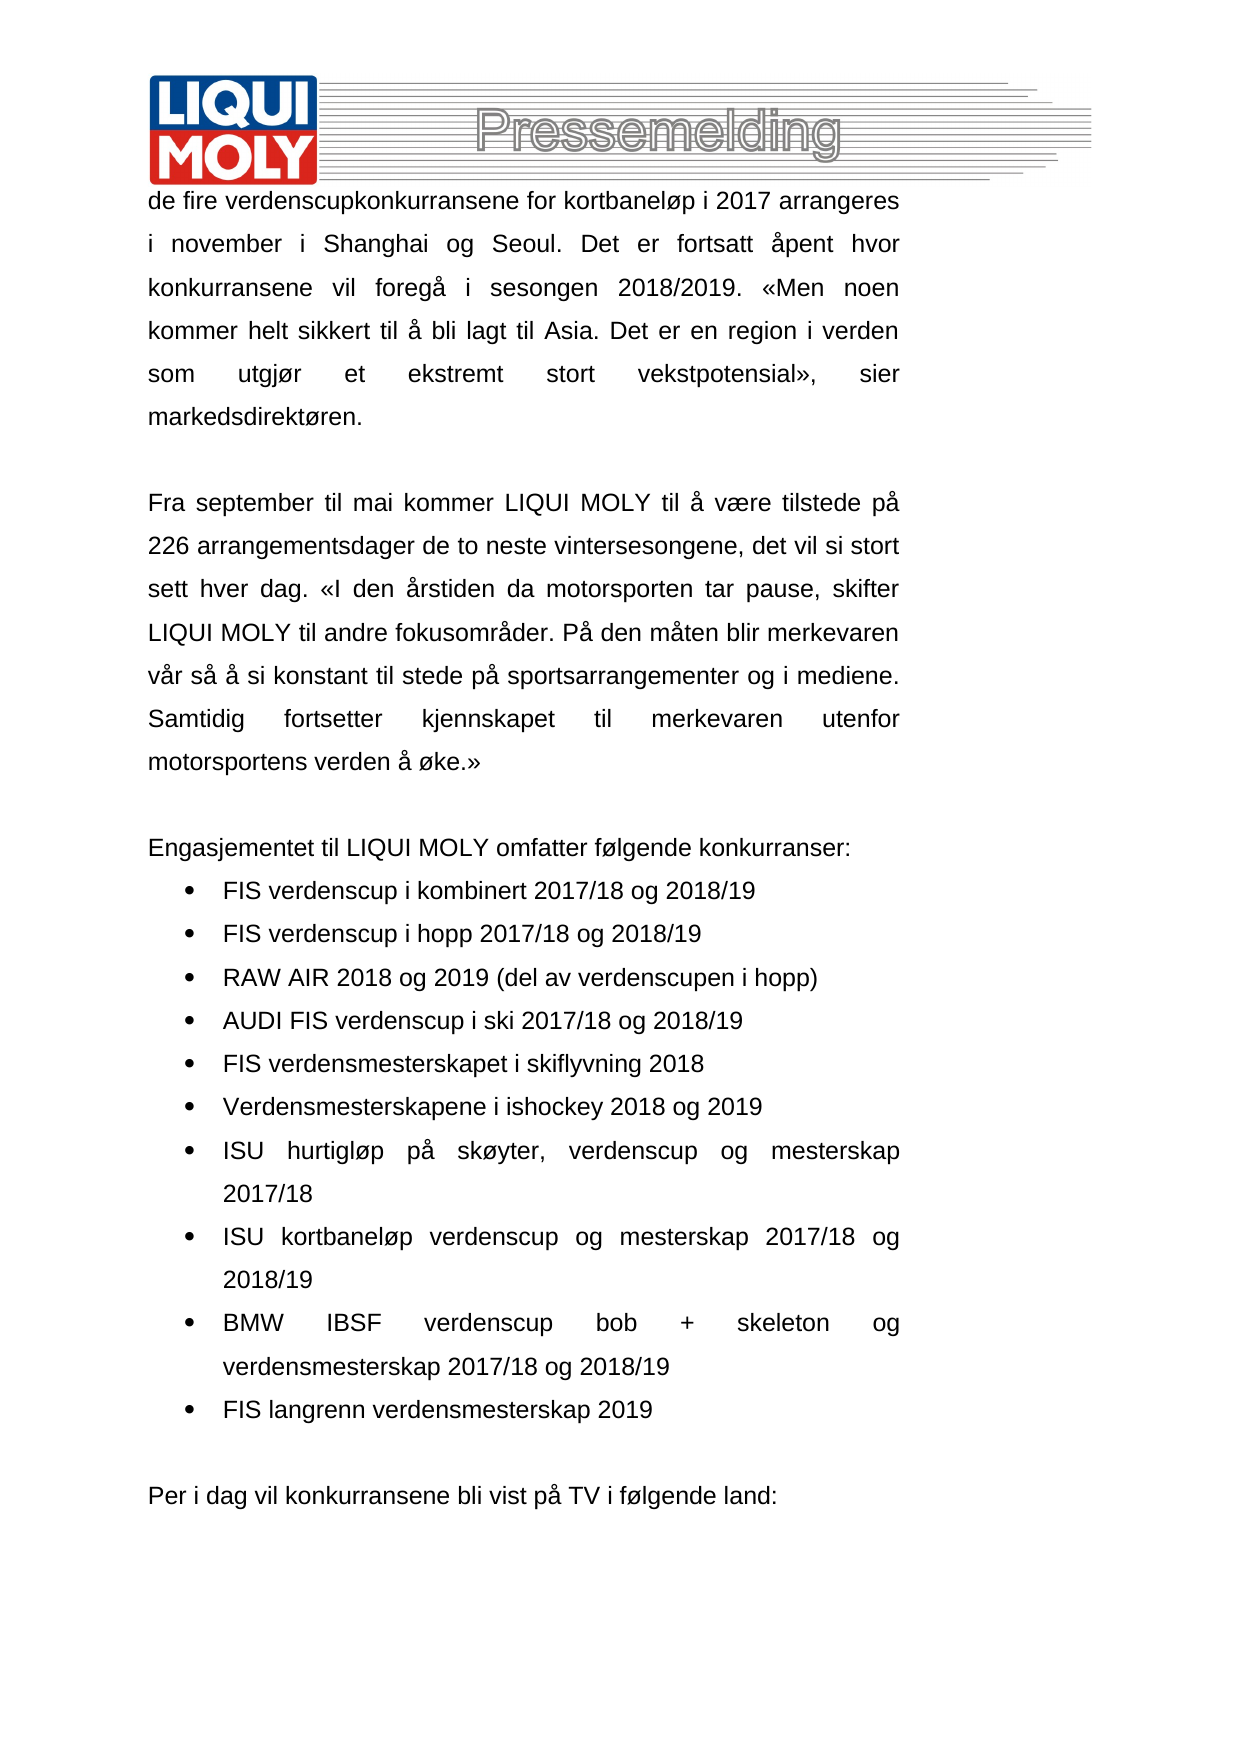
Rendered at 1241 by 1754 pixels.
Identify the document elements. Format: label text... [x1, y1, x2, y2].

list ISU kortbaneløp verdenscup og mesterskap 2017/18 og 2018/19 [185, 1222, 901, 1294]
list Verdensmesterskapene i ishockey 2018 og 2019 [185, 1092, 901, 1121]
picture [147, 73, 1092, 187]
list AUDI FIS verdenscup i ski 2017/18 og 2018/19 [185, 1006, 901, 1035]
list FIS verdenscup i kombinert 2017/18 og 2018/19 [185, 876, 901, 905]
text Engasjementet til LIQUI MOLY omfatter følgende konkurranser: [148, 833, 901, 862]
list ISU hurtigløp på skøyter, verdenscup og mesterskap 2017/18 [185, 1136, 901, 1208]
list BMW IBSF verdenscup bob + skeleton og verdensmesterskap 2017/18 og 2018/19 [185, 1308, 901, 1380]
text Fra september til mai kommer LIQUI MOLY til å være tilstede på 226 arrangementsdager de to neste vintersesongene, det vil si stort sett hver dag. «I den årstiden da motorsporten tar pause, skifter LIQUI MOLY til andre fokusområder. På den måten blir merkevaren vår så å si konstant til stede på sportsarrangementer og i mediene. Samtidig fortsetter kjennskapet til merkevaren utenfor motorsportens verden å øke.» [148, 488, 901, 776]
list FIS verdenscup i hopp 2017/18 og 2018/19 [185, 919, 901, 948]
text Per i dag vil konkurransene bli vist på TV i følgende land: [148, 1481, 901, 1510]
list FIS verdensmesterskapet i skiflyvning 2018 [185, 1049, 901, 1078]
list RAW AIR 2018 og 2019 (del av verdenscupen i hopp) [185, 963, 901, 992]
list FIS langrenn verdensmesterskap 2019 [185, 1395, 901, 1423]
